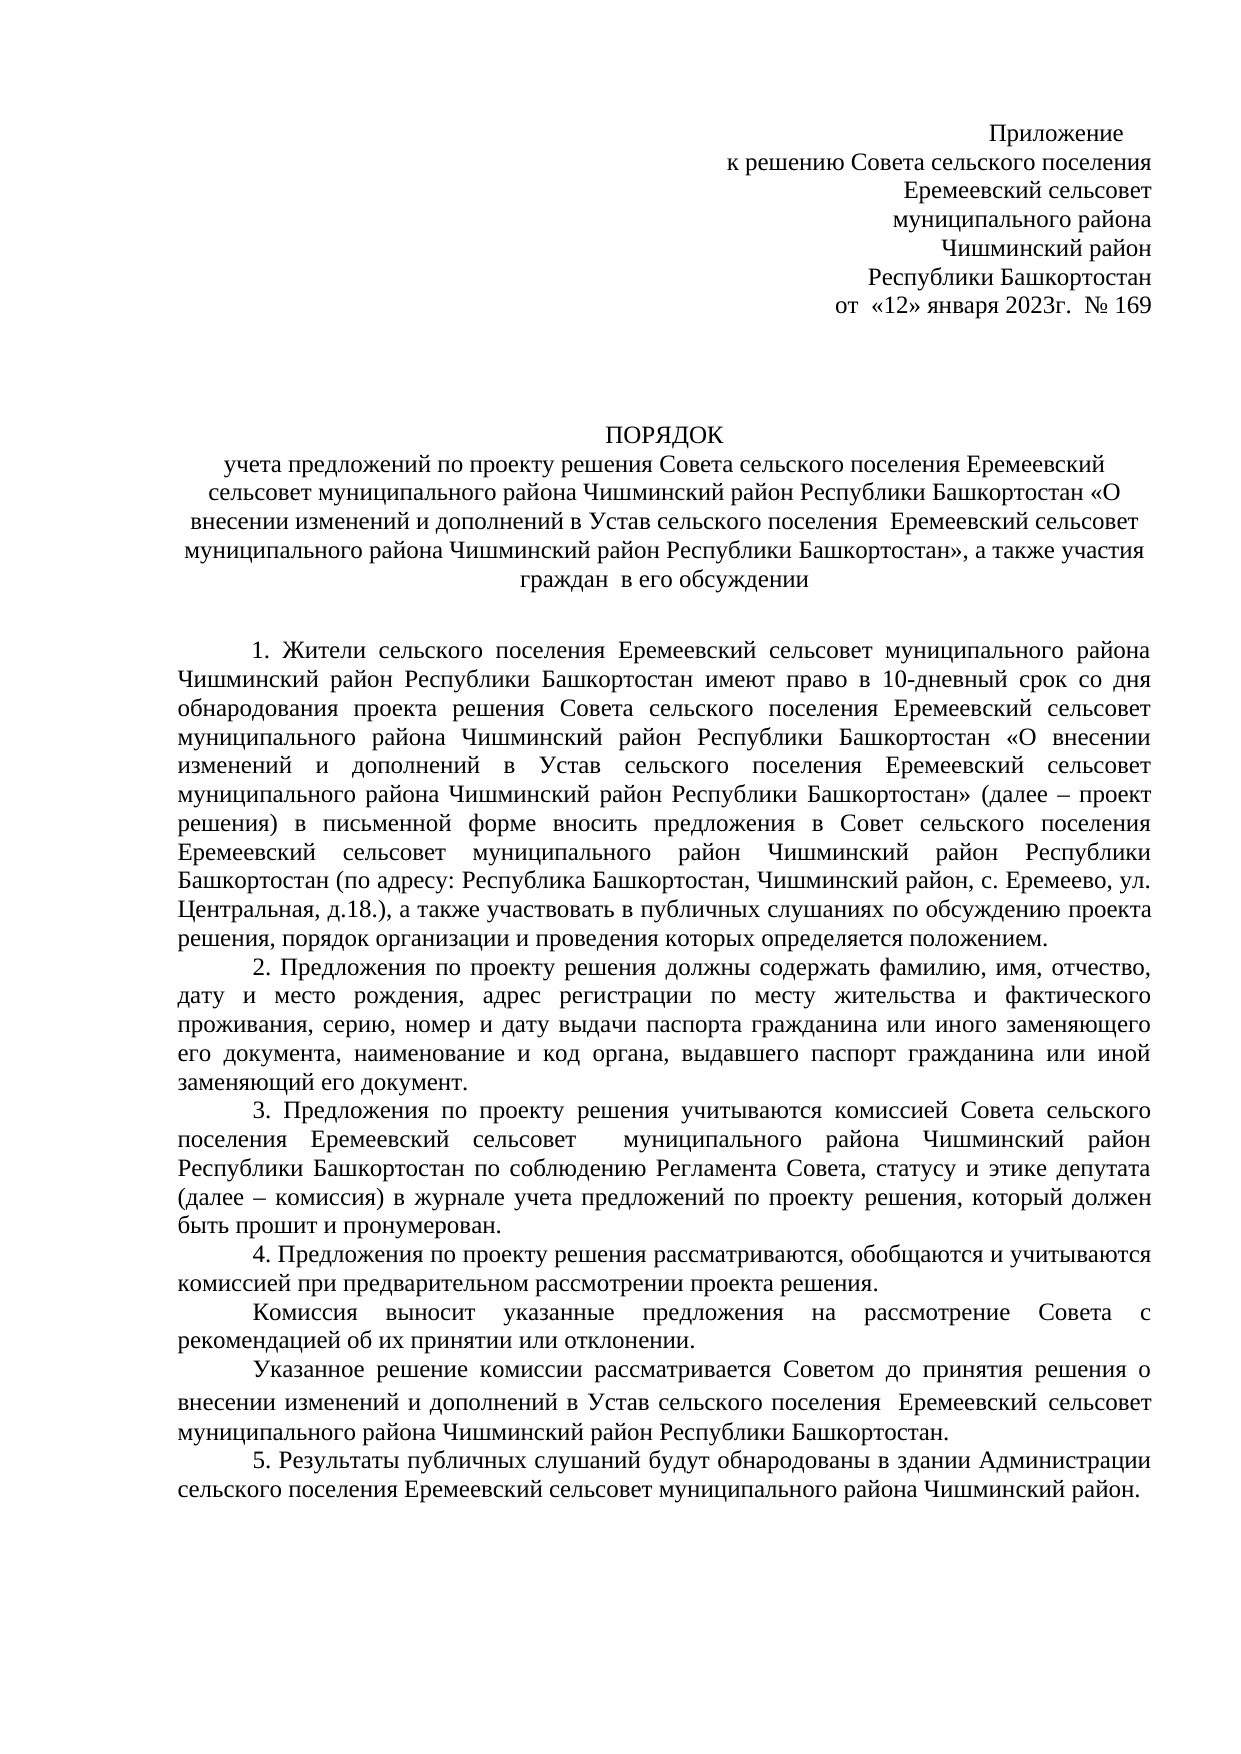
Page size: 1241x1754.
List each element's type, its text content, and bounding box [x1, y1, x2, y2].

text Комиссия выносит указанные предложения на рассмотрение Совета с рекомендацией об их принятии или отклонении. [177, 1297, 1152, 1354]
text Приложение [944, 118, 1240, 147]
text Республики Башкортостан [709, 262, 1152, 291]
text муниципального района [709, 204, 1152, 233]
text Еремеевский сельсовет [709, 176, 1152, 204]
text к решению Совета сельского поселения [709, 147, 1152, 176]
text ПОРЯДОК [177, 420, 1152, 449]
text Указанное решение комиссии рассматривается Советом до принятия решения о внесении изменений и дополнений в Устав сельского поселения Еремеевский сельсовет муниципального района Чишминский район Республики Башкортостан. [177, 1354, 1152, 1445]
text 2. Предложения по проекту решения должны содержать фамилию, имя, отчество, дату и место рождения, адрес регистрации по месту жительства и фактического проживания, серию, номер и дату выдачи паспорта гражданина или иного заменяющего его документа, наименование и код органа, выдавшего паспорт гражданина или иной заменяющий его документ. [177, 952, 1152, 1096]
text 1. Жители сельского поселения Еремеевский сельсовет муниципального района Чишминский район Республики Башкортостан имеют право в 10-дневный срок со дня обнародования проекта решения Совета сельского поселения Еремеевский сельсовет муниципального района Чишминский район Республики Башкортостан «О внесении изменений и дополнений в Устав сельского поселения Еремеевский сельсовет муниципального района Чишминский район Республики Башкортостан» (далее – проект решения) в письменной форме вносить предложения в Совет сельского поселения Еремеевский сельсовет муниципального район Чишминский район Республики Башкортостан (по адресу: Республика Башкортостан, Чишминский район, с. Еремеево, ул. Центральная, д.18.), а также участвовать в публичных слушаниях по обсуждению проекта решения, порядок организации и проведения которых определяется положением. [177, 636, 1152, 952]
text от «12» января 2023г. № 169 [709, 291, 1152, 319]
text 4. Предложения по проекту решения рассматриваются, обобщаются и учитываются комиссией при предварительном рассмотрении проекта решения. [177, 1239, 1152, 1297]
text учета предложений по проекту решения Совета сельского поселения Еремеевский сельсовет муниципального района Чишминский район Республики Башкортостан «О внесении изменений и дополнений в Устав сельского поселения Еремеевский сельсовет муниципального района Чишминский район Республики Башкортостан», а также участия граждан в его обсуждении [177, 449, 1152, 592]
text Чишминский район [709, 233, 1152, 262]
text 5. Результаты публичных слушаний будут обнародованы в здании Администрации сельского поселения Еремеевский сельсовет муниципального района Чишминский район. [177, 1445, 1152, 1503]
text 3. Предложения по проекту решения учитываются комиссией Совета сельского поселения Еремеевский сельсовет муниципального района Чишминский район Республики Башкортостан по соблюдению Регламента Совета, статусу и этике депутата (далее – комиссия) в журнале учета предложений по проекту решения, который должен быть прошит и пронумерован. [177, 1096, 1152, 1239]
